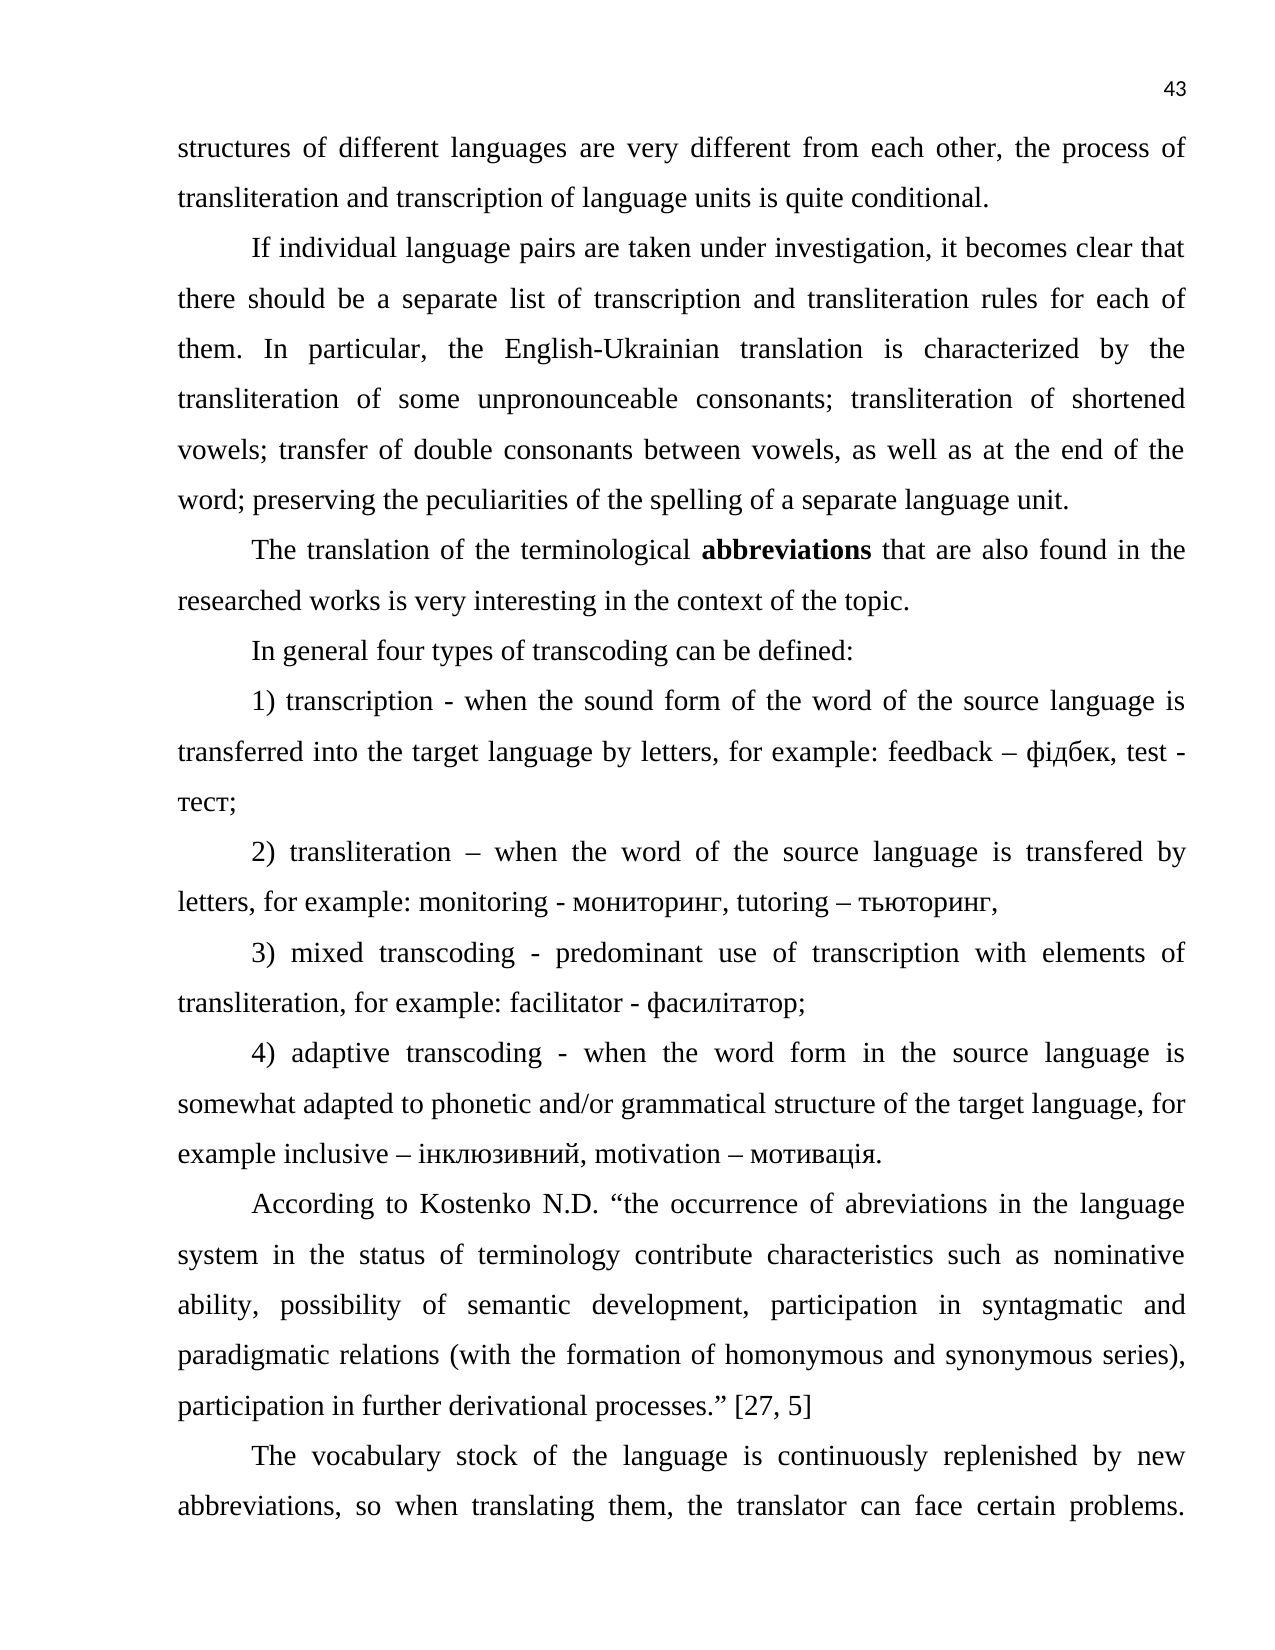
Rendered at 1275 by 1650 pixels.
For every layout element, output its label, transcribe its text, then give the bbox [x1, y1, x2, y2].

text 3) mixed transcoding - predominant use of transcription with elements of transliteration, for example: facilitator - фасилітатор; [177, 935, 1186, 1019]
text 4) adaptive transcoding - when the word form in the source language is somewhat adapted to phonetic and/or grammatical structure of the target language, for example inclusive – інклюзивний, motivation – мотивація. [177, 1036, 1186, 1170]
text In general four types of transcoding can be defined: [177, 633, 1186, 667]
text 2) transliteration – when the word of the source language is transfered by letters, for example: monitoring - мониторинг, tutoring – тьюторинг, [177, 834, 1186, 918]
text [177, 1438, 1186, 1522]
text According to Kostenko N.D. “the occurrence of abreviations in the language system in the status of terminology contribute characteristics such as nominative ability, possibility of semantic development, participation in syntagmatic and paradigmatic relations (with the formation of homonymous and synonymous series), participation in further derivational processes.” [27, 5] [177, 1186, 1186, 1421]
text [177, 130, 1186, 214]
text The translation of the terminological abbreviations that are also found in the researched works is very interesting in the context of the topic. [177, 532, 1186, 616]
text If individual language pairs are taken under investigation, it becomes clear that there should be a separate list of transcription and transliteration rules for each of them. In particular, the English-Ukrainian translation is characterized by the transliteration of some unpronounceable consonants; transliteration of shortened vowels; transfer of double consonants between vowels, as well as at the end of the word; preserving the peculiarities of the spelling of a separate language unit. [177, 231, 1186, 516]
text 1) transcription - when the sound form of the word of the source language is transferred into the target language by letters, for example: feedback – фідбек, test - тест; [177, 683, 1186, 817]
